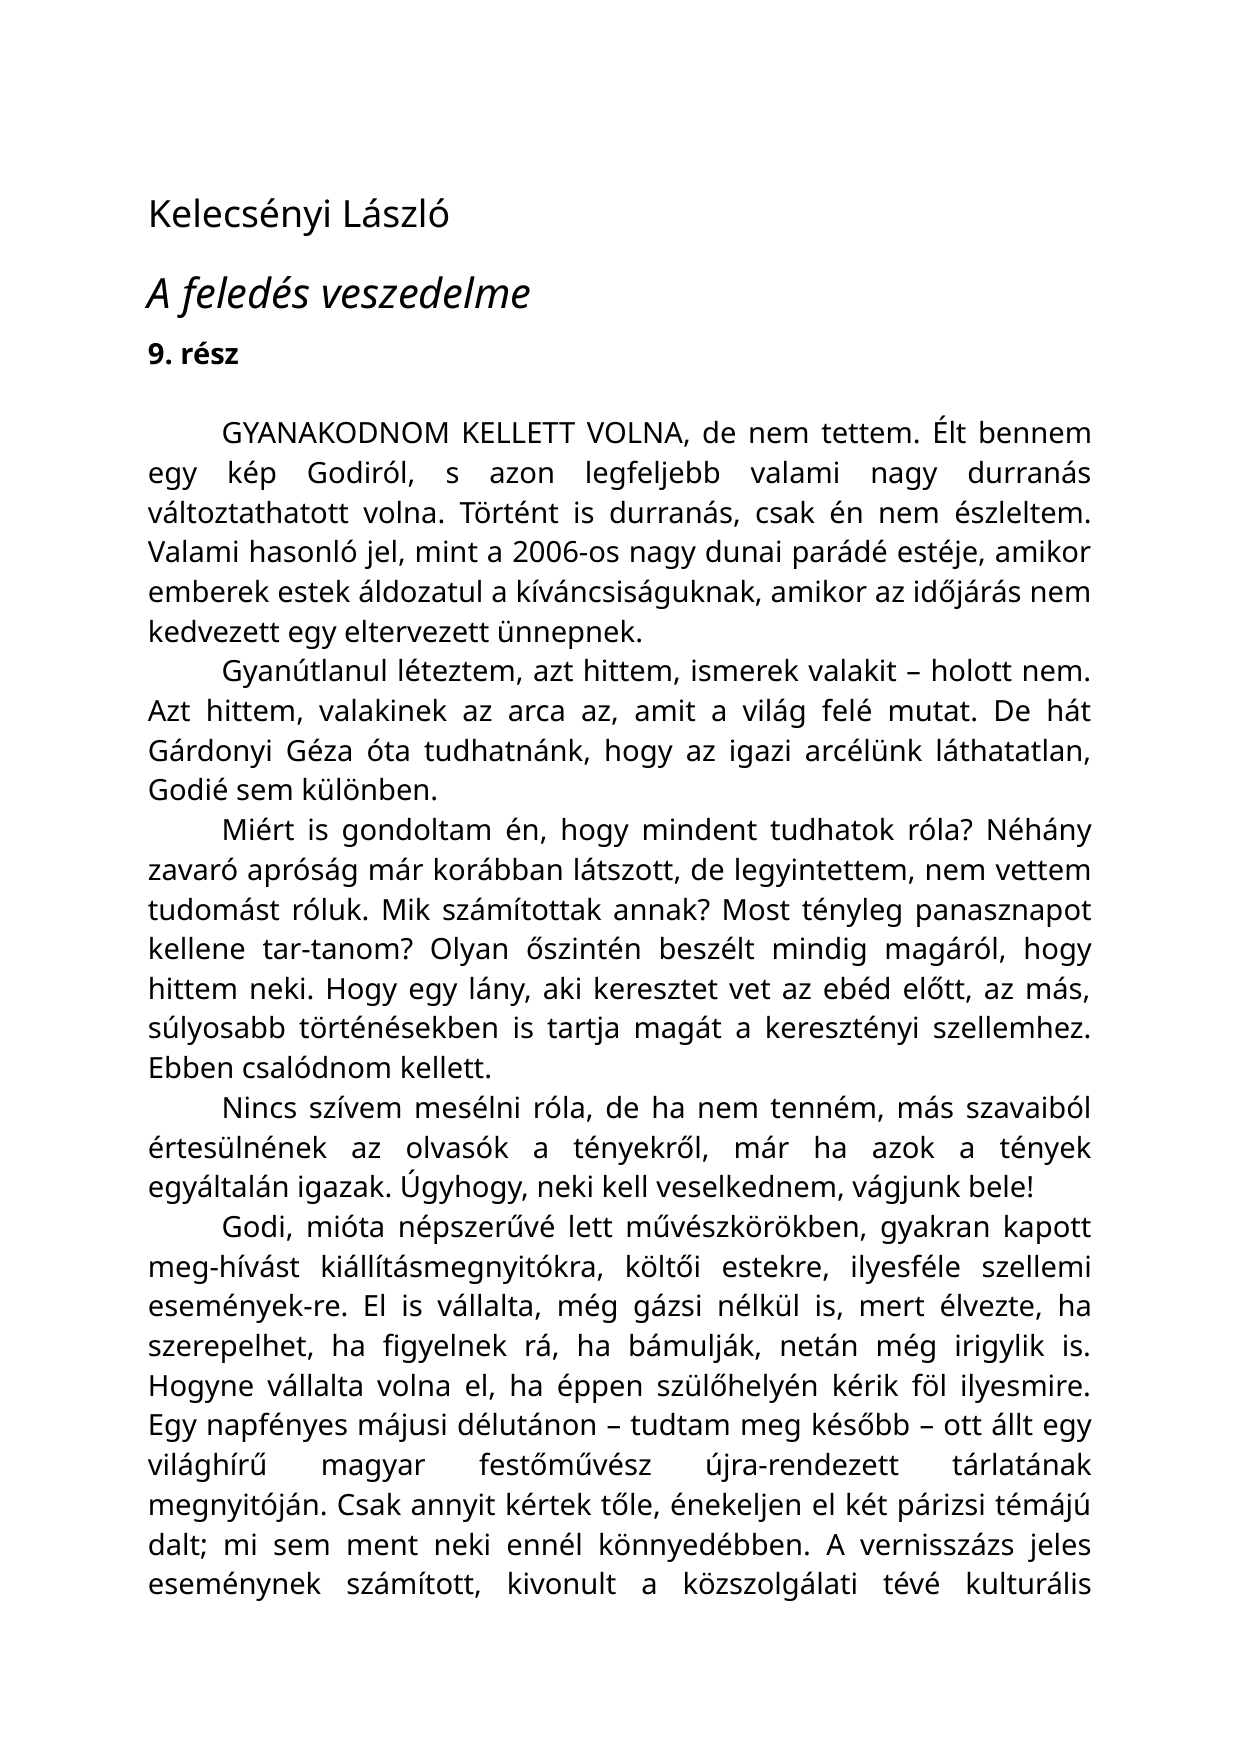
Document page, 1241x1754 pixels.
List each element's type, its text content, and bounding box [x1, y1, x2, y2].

text Miért is gondoltam én, hogy mindent tudhatok róla? Néhány zavaró apróság már korábban látszott, de legyintettem, nem vettem tudomást róluk. Mik számítottak annak? Most tényleg panasznapot kellene tar-tanom? Olyan őszintén beszélt mindig magáról, hogy hittem neki. Hogy egy lány, aki keresztet vet az ebéd előtt, az más, súlyosabb történésekben is tartja magát a keresztényi szellemhez. Ebben csalódnom kellett. [148, 809, 1093, 1087]
text GYANAKODNOM KELLETT VOLNA, de nem tettem. Élt bennem egy kép Godiról, s azon legfeljebb valami nagy durranás változtathatott volna. Történt is durranás, csak én nem észleltem. Valami hasonló jel, mint a 2006-os nagy dunai parádé estéje, amikor emberek estek áldozatul a kíváncsiságuknak, amikor az időjárás nem kedvezett egy eltervezett ünnepnek. [148, 412, 1093, 651]
text A feledés veszedelme [148, 264, 1093, 321]
text 9. rész [148, 333, 1093, 373]
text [148, 1206, 1093, 1603]
text Nincs szívem mesélni róla, de ha nem tenném, más szavaiból értesülnének az olvasók a tényekről, már ha azok a tények egyáltalán igazak. Úgyhogy, neki kell veselkednem, vágjunk bele! [148, 1087, 1093, 1206]
text Gyanútlanul léteztem, azt hittem, ismerek valakit – holott nem. Azt hittem, valakinek az arca az, amit a világ felé mutat. De hát Gárdonyi Géza óta tudhatnánk, hogy az igazi arcélünk láthatatlan, Godié sem különben. [148, 651, 1093, 809]
text Kelecsényi László [148, 187, 1093, 238]
